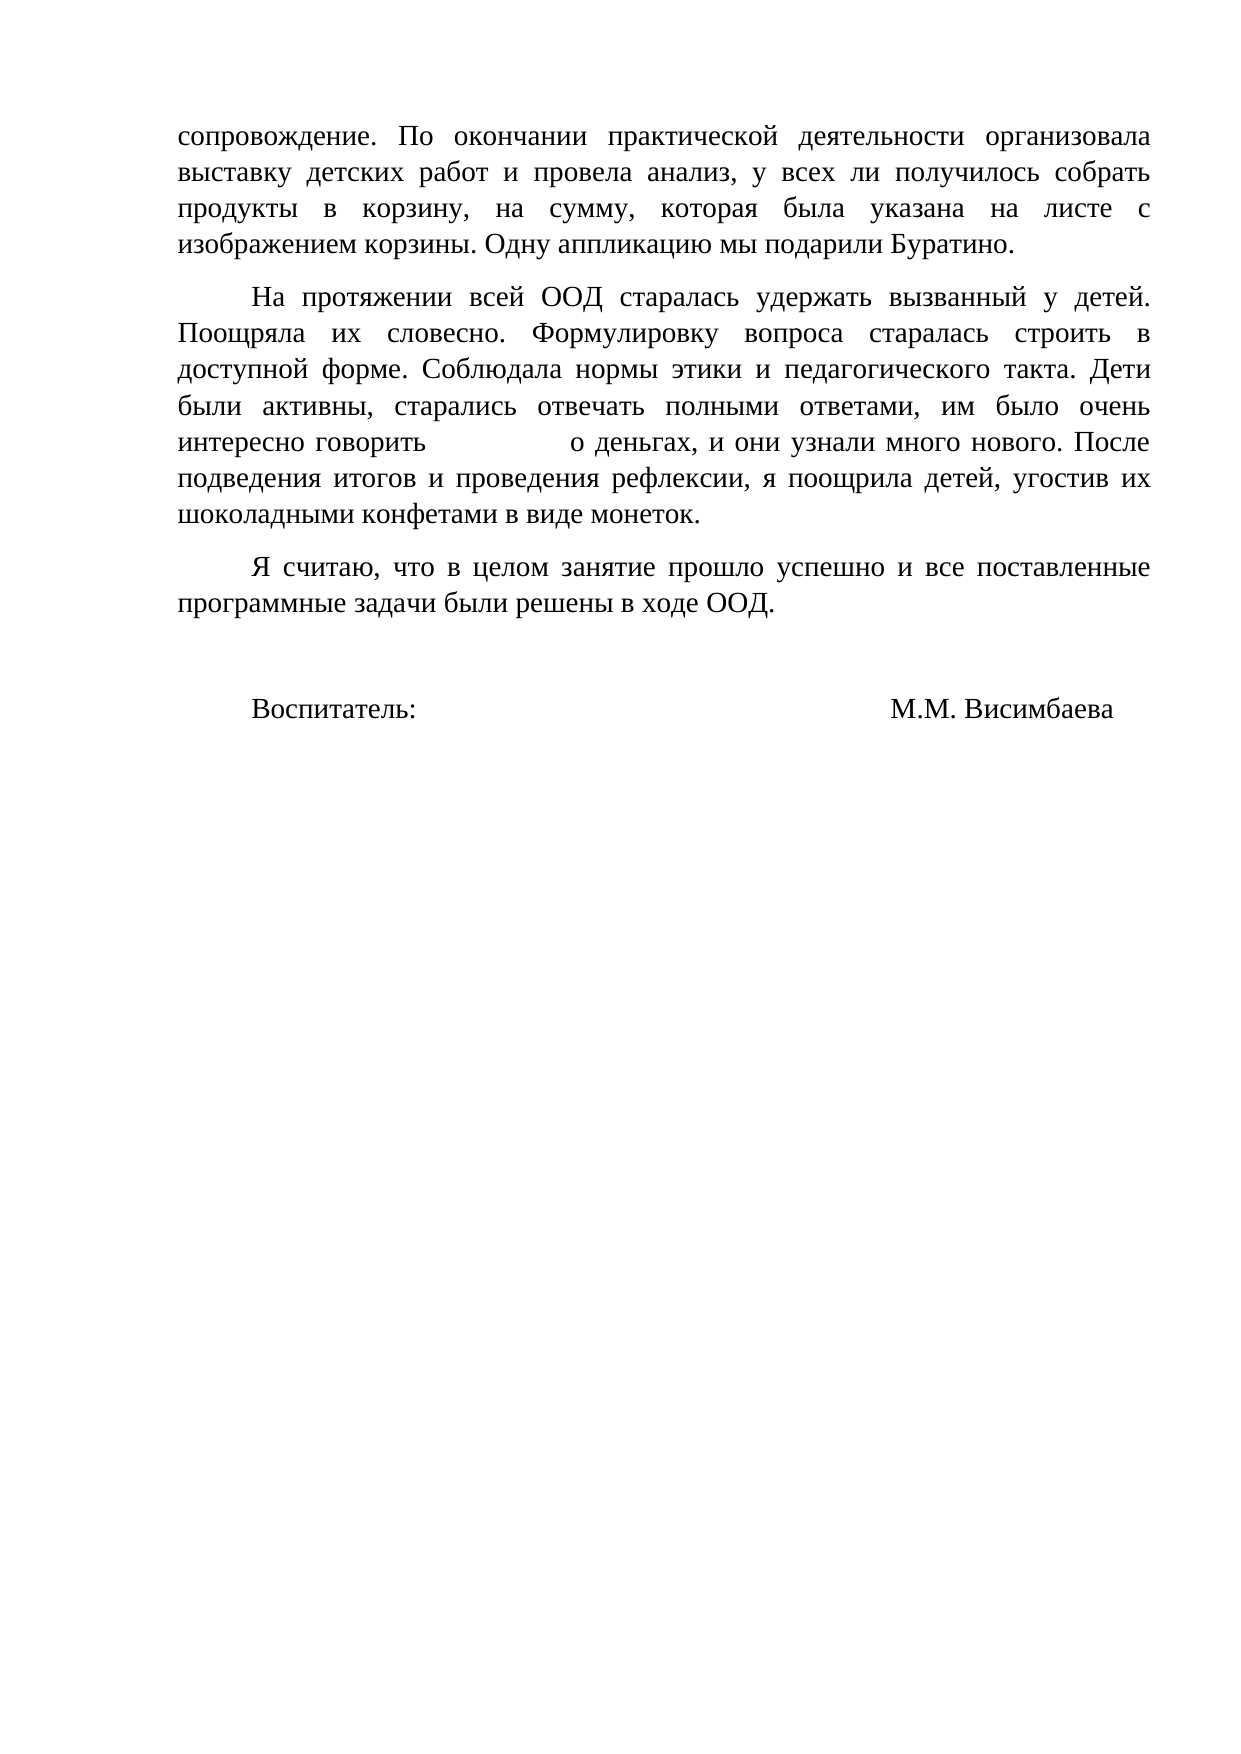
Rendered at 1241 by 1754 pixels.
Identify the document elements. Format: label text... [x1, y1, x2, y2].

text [177, 118, 1152, 260]
text Я считаю, что в целом занятие прошло успешно и все поставленные программные задачи были решены в ходе ООД. [177, 549, 1152, 619]
text На протяжении всей ООД старалась удержать вызванный у детей. Поощряла их словесно. Формулировку вопроса старалась строить в доступной форме. Соблюдала нормы этики и педагогического такта. Дети были активны, старались отвечать полными ответами, им было очень интересно говорить о деньгах, и они узнали много нового. После подведения итогов и проведения рефлексии, я поощрила детей, угостив их шоколадными конфетами в виде монеток. [177, 279, 1152, 530]
text Воспитатель: М.М. Висимбаева [177, 691, 1152, 724]
